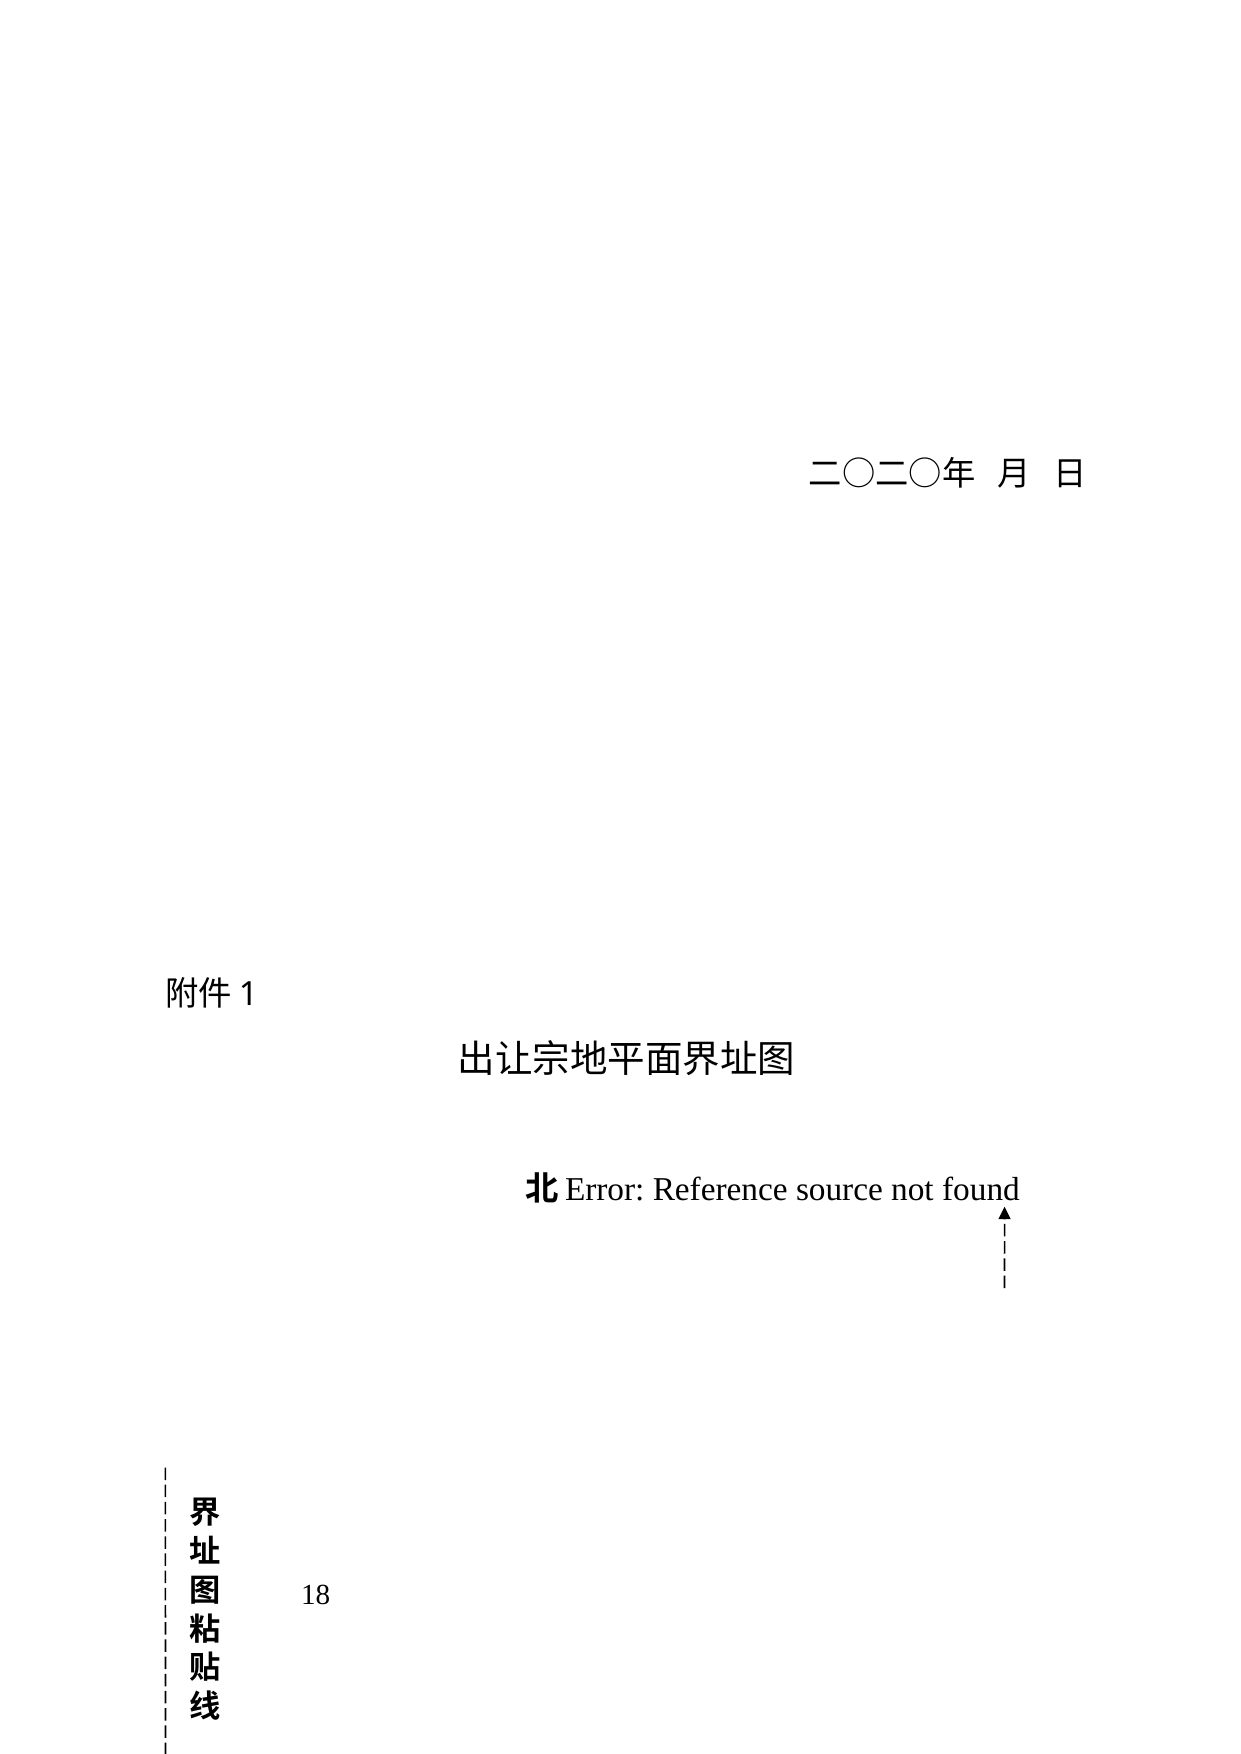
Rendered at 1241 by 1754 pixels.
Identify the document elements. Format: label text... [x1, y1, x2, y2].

text 附件1 [165, 958, 1087, 1023]
text 出让宗地平面界址图 [165, 1023, 1087, 1088]
text 二○二○年 月 日 [165, 438, 1087, 503]
